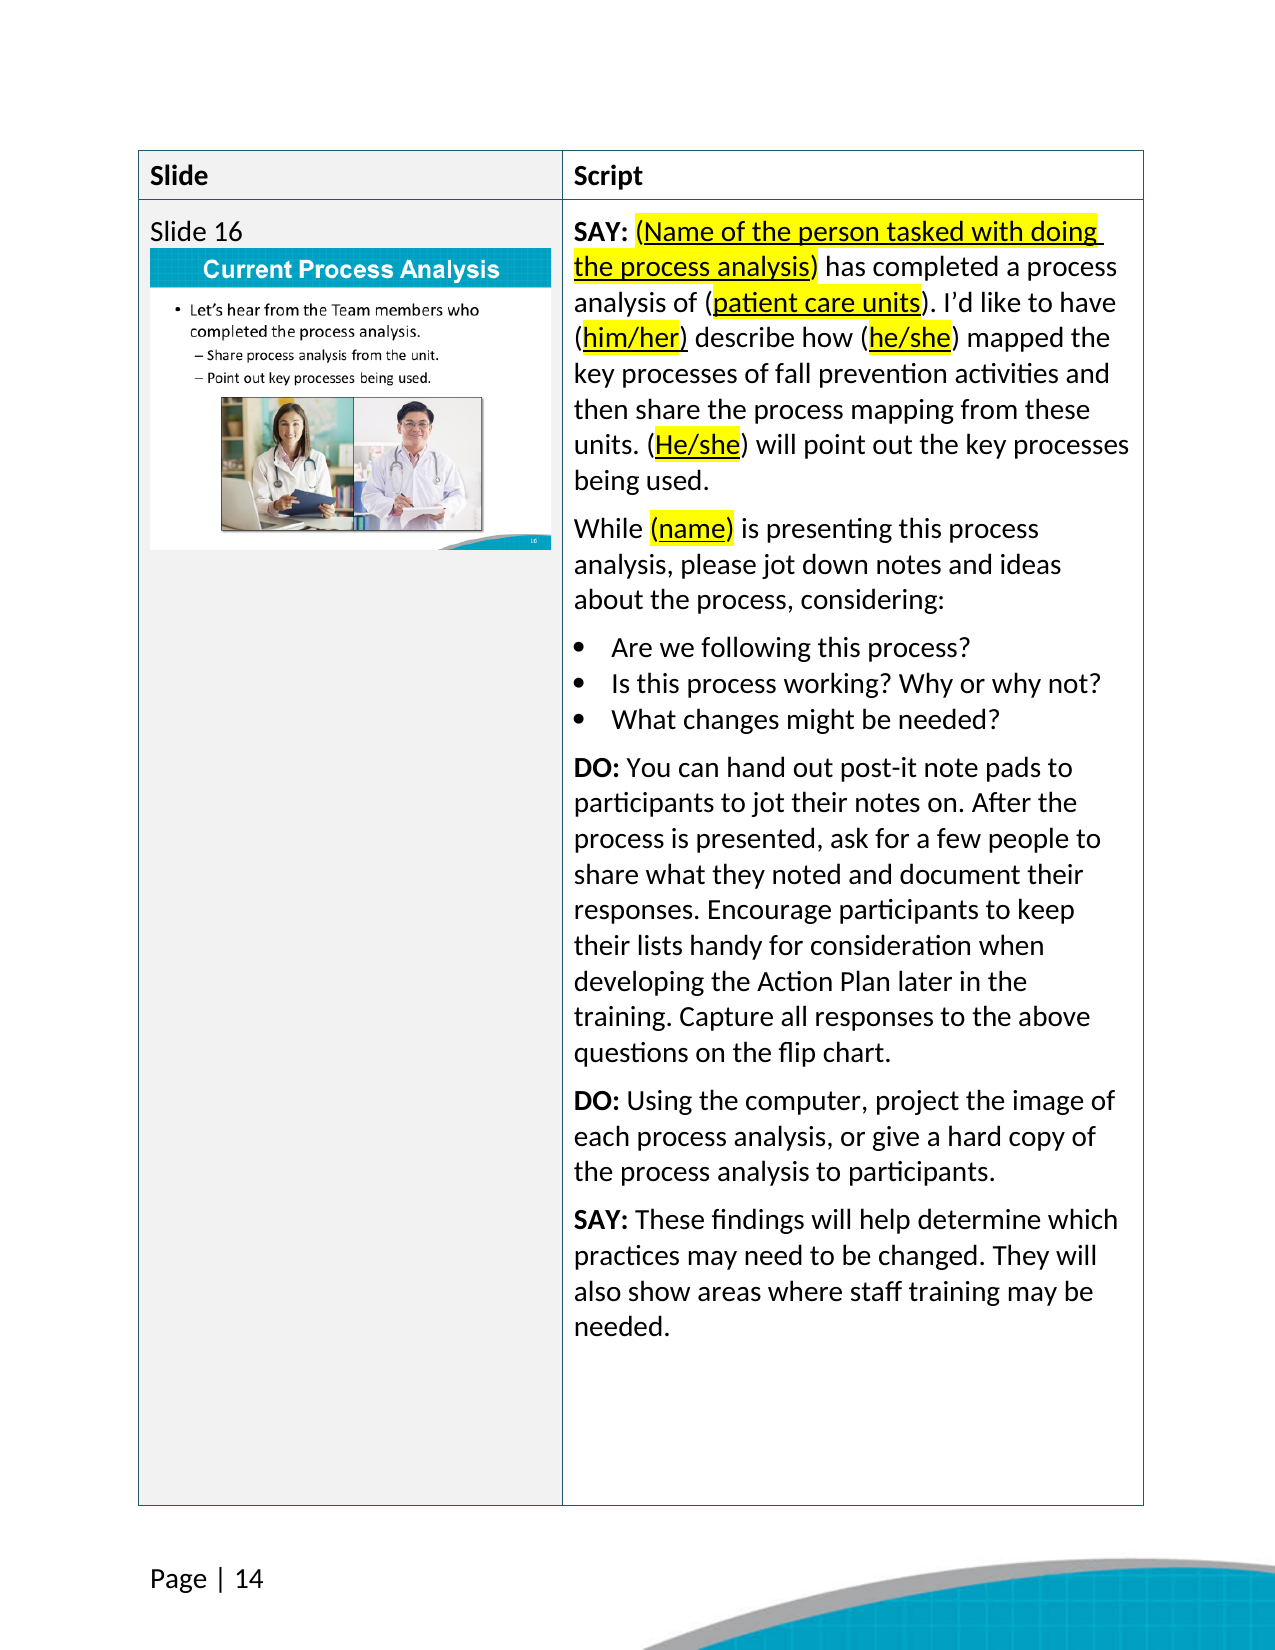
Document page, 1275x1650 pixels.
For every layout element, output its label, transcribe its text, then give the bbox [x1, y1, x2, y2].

table_cell SAY: (Name of the person tasked with doing the process analysis) has completed a process analysis of (patient care units). I’d like to have (him/her) describe how (he/she) mapped the key processes of fall prevention activities and then share the process mapping from these units. (He/she) will point out the key processes being used. While (name) is presenting this process analysis, please jot down notes and ideas about the process, considering: Are we following this process? Is this process working? Why or why not? What changes might be needed? DO: You can hand out post-it note pads to participants to jot their notes on. After the process is presented, ask for a few people to share what they noted and document their responses. Encourage participants to keep their lists handy for consideration when developing the Action Plan later in the training. Capture all responses to the above questions on the flip chart. DO: Using the computer, project the image of each process analysis, or give a hard copy of the process analysis to participants. SAY: These findings will help determine which practices may need to be changed. They will also show areas where staff training may be needed. [563, 200, 1143, 1505]
table_header Script [563, 151, 1143, 199]
table_header Slide [139, 151, 562, 199]
picture [627, 1525, 1275, 1650]
table_cell Slide 16 [139, 200, 562, 1505]
picture [150, 248, 552, 550]
